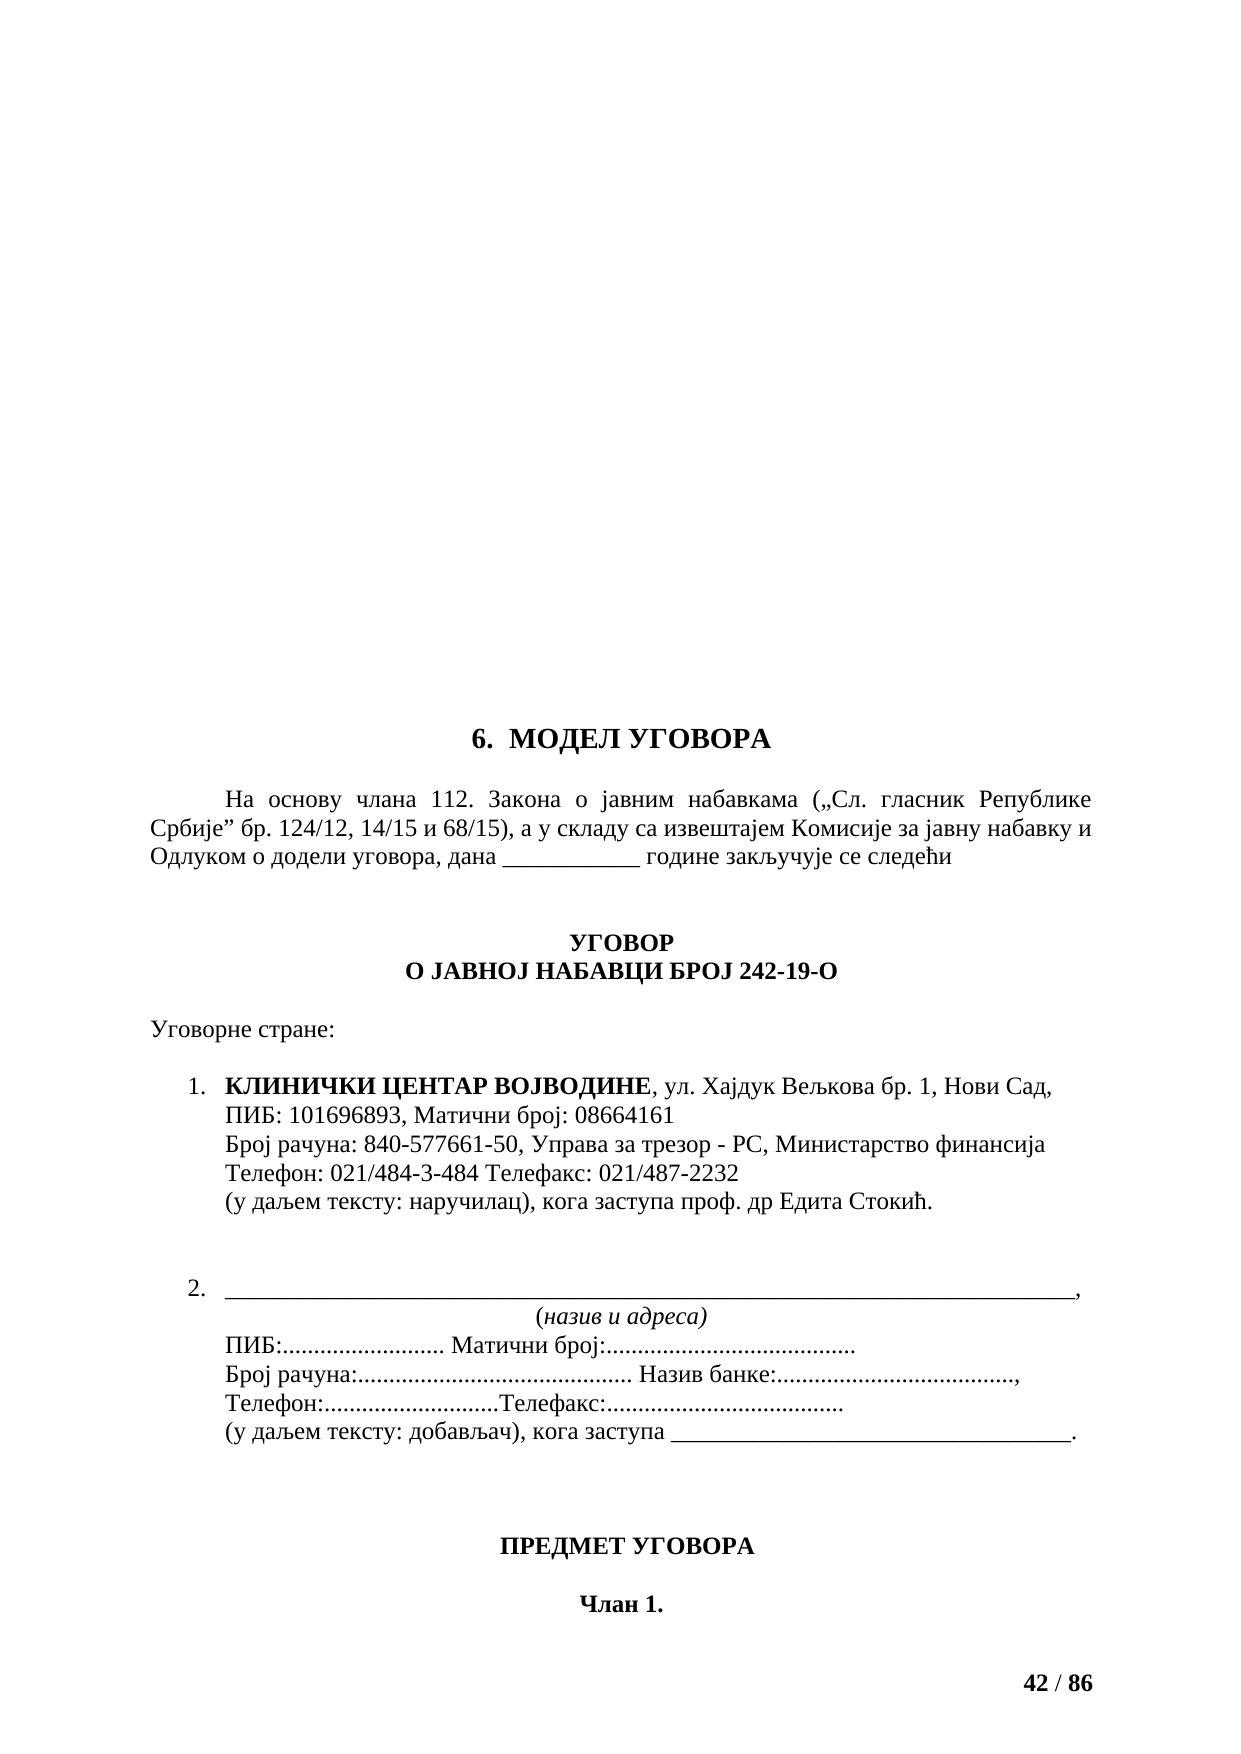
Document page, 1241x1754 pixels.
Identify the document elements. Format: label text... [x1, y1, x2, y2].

text О ЈАВНОЈ НАБАВЦИ БРОЈ 242-19-O [150, 956, 1093, 985]
text Број рачуна: 840-577661-50, Управа за трезор - РС, Министарство финансија [225, 1129, 1093, 1158]
text ПИБ: 101696893, Матични број: 08664161 [225, 1100, 1093, 1129]
subtitle МОДЕЛ УГОВОРА [150, 721, 1093, 755]
text Уговорне стране: [150, 1014, 1093, 1043]
list ____________________________________________________________________, [187, 1273, 1093, 1301]
list КЛИНИЧКИ ЦЕНТАР ВОЈВОДИНЕ, ул. Хајдук Вељкова бр. 1, Нови Сад, [187, 1071, 1093, 1100]
text Број рачуна:............................................ Назив банке:......................................, [225, 1359, 1093, 1388]
text (у даљем тексту: добављач), кога заступа ________________________________. [225, 1416, 1093, 1445]
text ПРЕДМЕТ УГОВОРА [300, 1531, 1093, 1560]
text (у даљем тексту: наручилац), кога заступа проф. др Едита Стокић. [225, 1186, 1093, 1215]
text УГОВОР [150, 928, 1093, 956]
text Телефон:............................Телефакс:...................................... [225, 1388, 1093, 1416]
text Телефон: 021/484-3-484 Телефакс: 021/487-2232 [225, 1158, 1093, 1186]
text ПИБ:.......................... Матични број:........................................ [225, 1330, 1093, 1359]
list На основу члана 112. Закона о јавним набавкама („Сл. гласник Републике Србије” бр. 124/12, 14/15 и 68/15), а у складу са извештајем Комисије за јавну набавку и Одлуком о додели уговора, дана ___________ године закључује се следећи [150, 784, 1093, 870]
text (назив и адреса) [150, 1301, 1093, 1330]
text Члан 1. [150, 1589, 1093, 1618]
